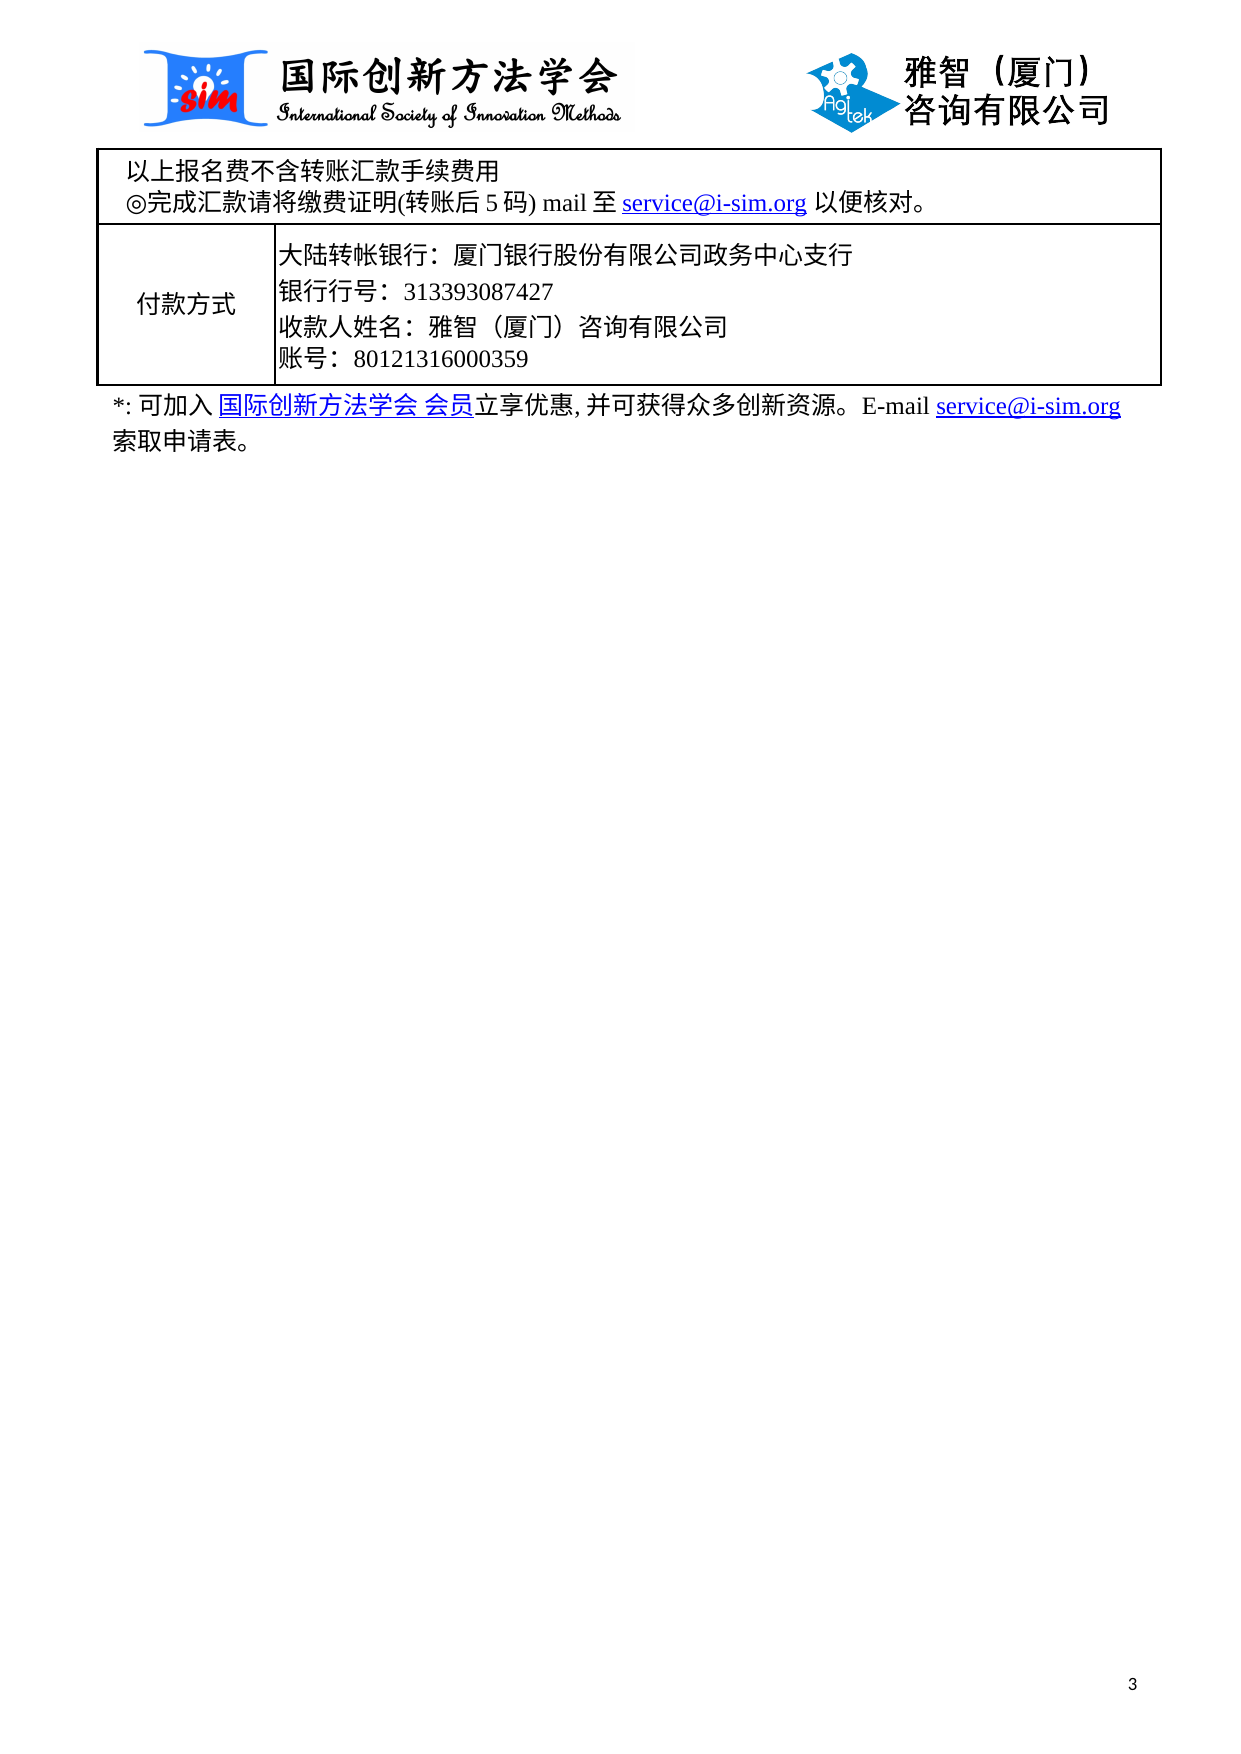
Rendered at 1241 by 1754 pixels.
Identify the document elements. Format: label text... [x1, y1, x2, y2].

picture [138, 42, 635, 132]
table_cell 付款方式 [99, 225, 274, 383]
picture [803, 51, 1112, 141]
text *: 可加入 国际创新方法学会 会员立享优惠, 并可获得众多创新资源。E-mail service@i-sim.org 索取申请表。 [112, 386, 1137, 458]
table_cell 大陆转帐银行：厦门银行股份有限公司政务中心支行 银行行号：313393087427 收款人姓名：雅智（厦门）咨询有限公司 账号：80121316000359 [276, 225, 1160, 383]
table_cell 以上报名费不含转账汇款手续费用 ◎完成汇款请将缴费证明(转账后5码) mail至service@i-sim.org 以便核对。 [99, 150, 1160, 223]
